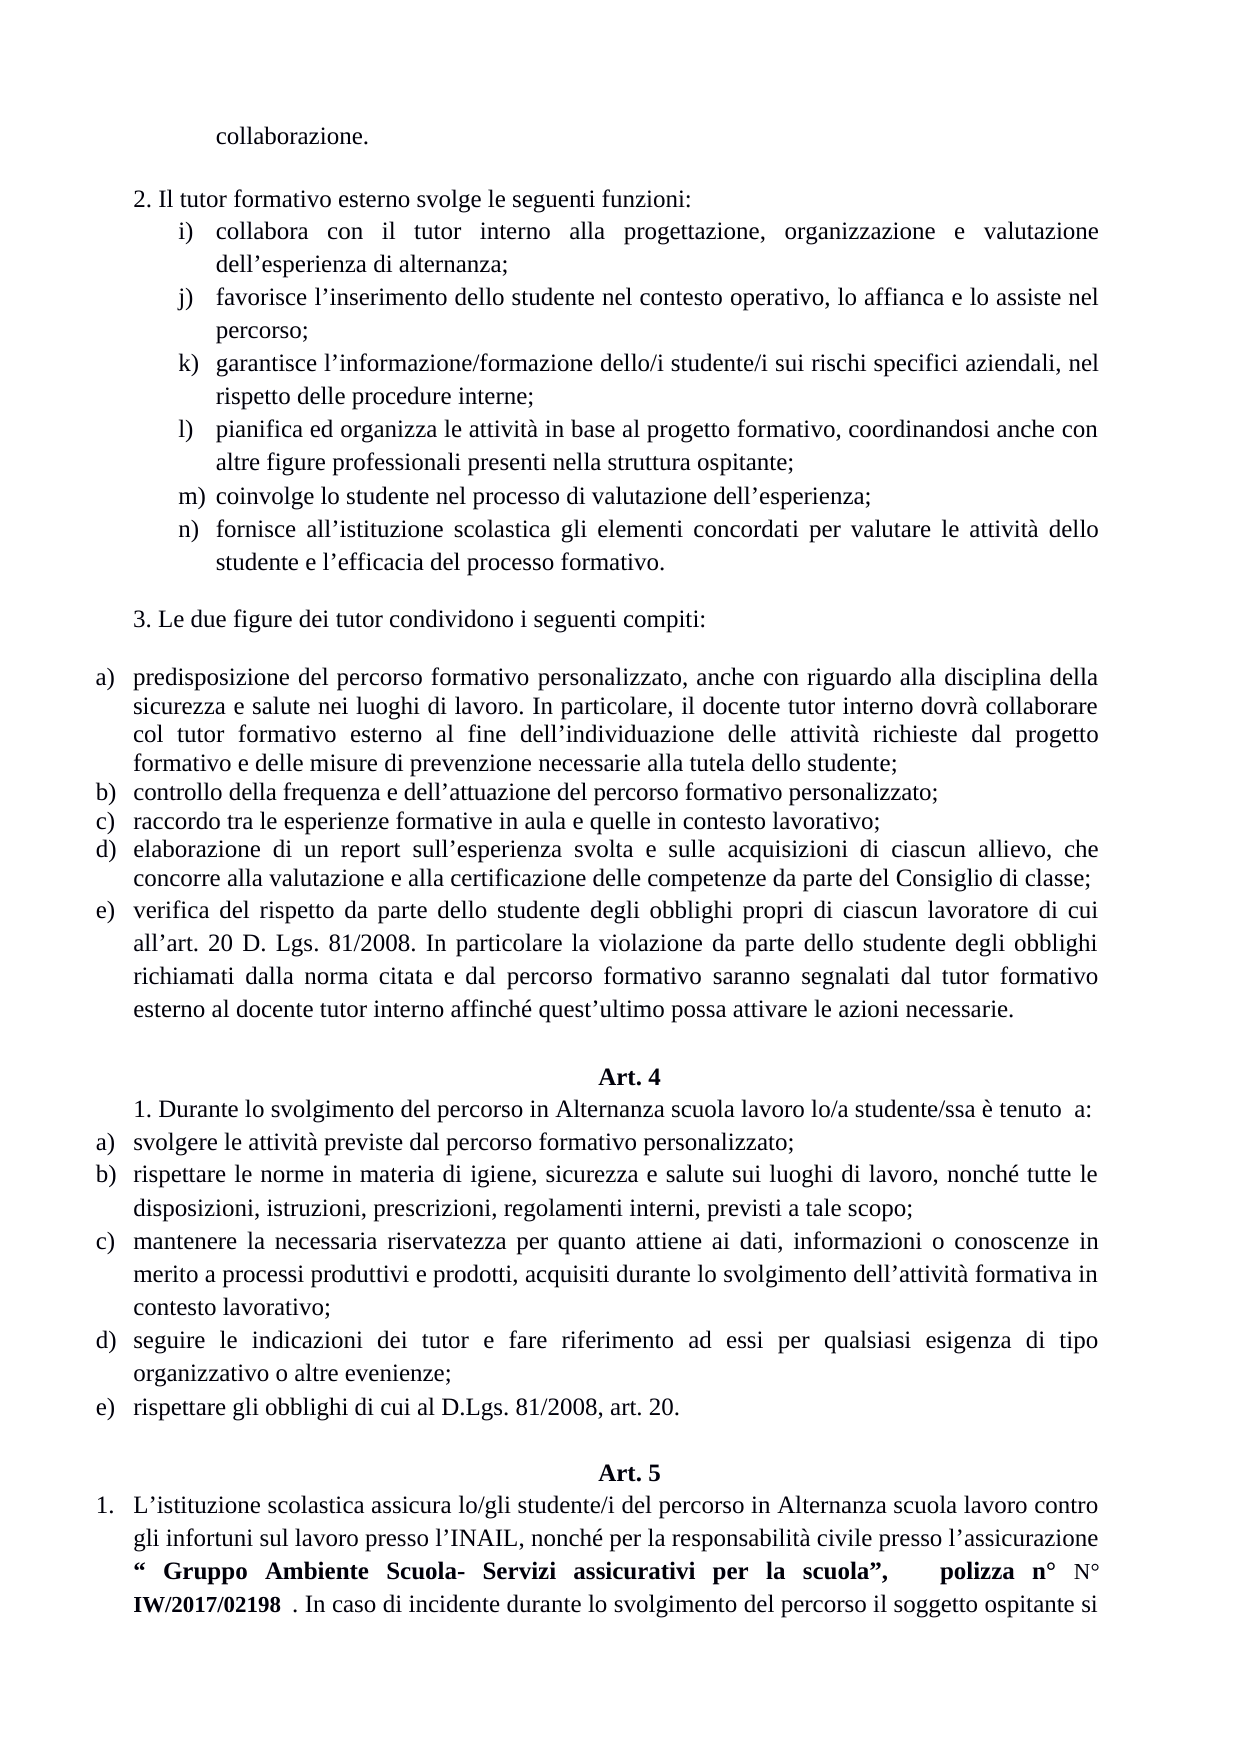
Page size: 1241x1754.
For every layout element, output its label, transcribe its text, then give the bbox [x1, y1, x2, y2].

list raccordo tra le esperienze formative in aula e quelle in contesto lavorativo; [96, 806, 1122, 834]
list verifica del rispetto da parte dello studente degli obblighi propri di ciascun lavoratore di cui all’art. 20 D. Lgs. 81/2008. In particolare la violazione da parte dello studente degli obblighi richiamati dalla norma citata e dal percorso formativo saranno segnalati dal tutor formativo esterno al docente tutor interno affinché quest’ultimo possa attivare le azioni necessarie. [118, 892, 1122, 1024]
list pianifica ed organizza le attività in base al progetto formativo, coordinandosi anche con altre figure professionali presenti nella struttura ospitante; [178, 411, 1099, 477]
list svolgere le attività previste dal percorso formativo personalizzato; [96, 1128, 1122, 1157]
list garantisce l’informazione/formazione dello/i studente/i sui rischi specifici aziendali, nel rispetto delle procedure interne; [178, 345, 1099, 411]
text Art. 5 [598, 1459, 1122, 1487]
text 1. Durante lo svolgimento del percorso in Alternanza scuola lavoro lo/a studente/ssa è tenuto a: [133, 1091, 1099, 1124]
list fornisce all’istituzione scolastica gli elementi concordati per valutare le attività dello studente e l’efficacia del processo formativo. [178, 511, 1099, 577]
list collabora con il tutor interno alla progettazione, organizzazione e valutazione dell’esperienza di alternanza; [178, 213, 1099, 279]
list seguire le indicazioni dei tutor e fare riferimento ad essi per qualsiasi esigenza di tipo organizzativo o altre evenienze; [118, 1322, 1122, 1388]
list predisposizione del percorso formativo personalizzato, anche con riguardo alla disciplina della sicurezza e salute nei luoghi di lavoro. In particolare, il docente tutor interno dovrà collaborare col tutor formativo esterno al fine dell’individuazione delle attività richieste dal progetto formativo e delle misure di prevenzione necessarie alla tutela dello studente; [95, 662, 1099, 777]
text 2. Il tutor formativo esterno svolge le seguenti funzioni: [133, 184, 1122, 213]
list rispettare gli obblighi di cui al D.Lgs. 81/2008, art. 20. [96, 1393, 1122, 1421]
text Art. 4 [598, 1063, 1122, 1091]
list rispettare le norme in materia di igiene, sicurezza e salute sui luoghi di lavoro, nonché tutte le disposizioni, istruzioni, prescrizioni, regolamenti interni, previsti a tale scopo; [118, 1157, 1122, 1223]
list mantenere la necessaria riservatezza per quanto attiene ai dati, informazioni o conoscenze in merito a processi produttivi e prodotti, acquisiti durante lo svolgimento dell’attività formativa in contesto lavorativo; [96, 1223, 1099, 1322]
list favorisce l’inserimento dello studente nel contesto operativo, lo affianca e lo assiste nel percorso; [178, 279, 1099, 345]
list controllo della frequenza e dell’attuazione del percorso formativo personalizzato; [96, 777, 1122, 806]
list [178, 118, 1099, 151]
list elaborazione di un report sull’esperienza svolta e sulle acquisizioni di ciascun allievo, che concorre alla valutazione e alla certificazione delle competenze da parte del Consiglio di classe; [118, 834, 1122, 892]
text 3. Le due figure dei tutor condividono i seguenti compiti: [133, 605, 1122, 634]
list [118, 1487, 1122, 1619]
list coinvolge lo studente nel processo di valutazione dell’esperienza; [178, 482, 1122, 510]
